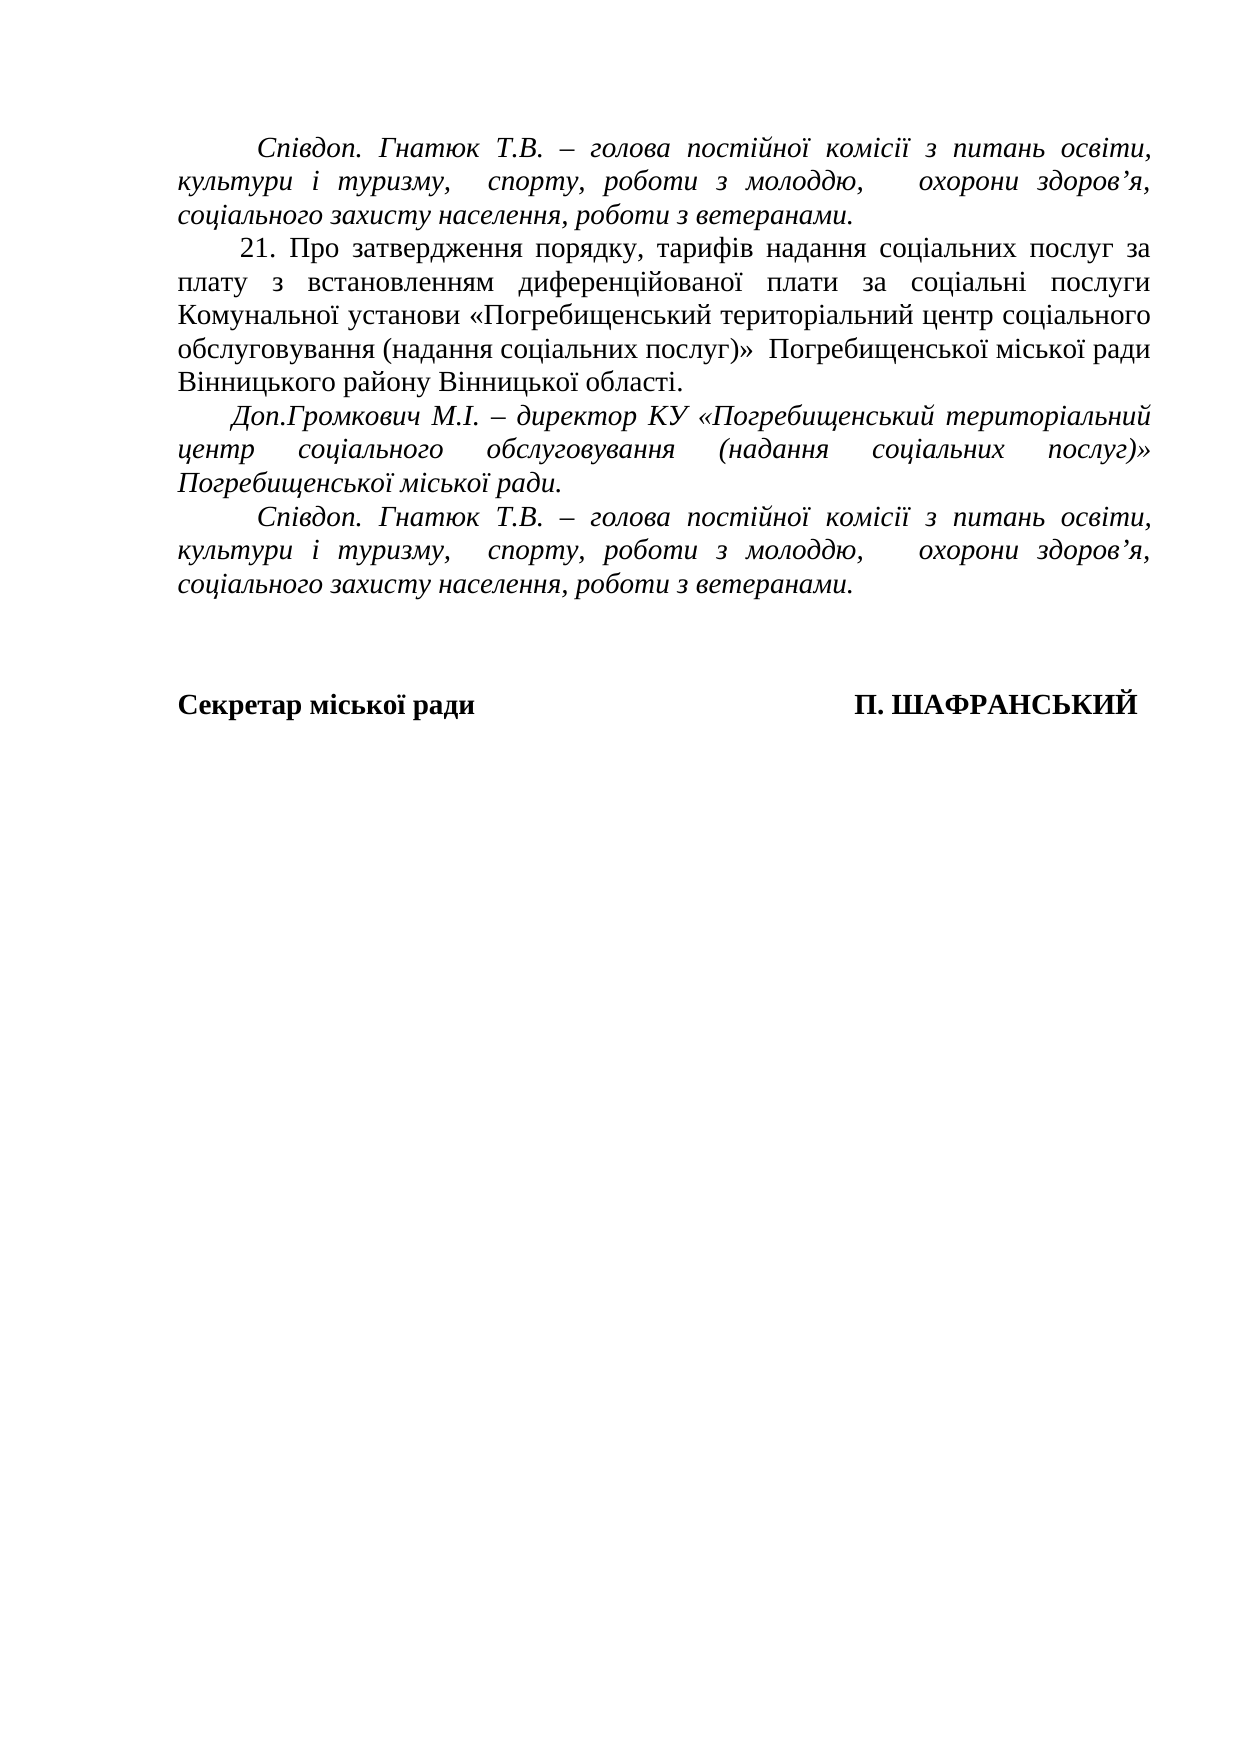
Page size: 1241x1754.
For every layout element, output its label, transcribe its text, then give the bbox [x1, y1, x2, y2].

text 21. Про затвердження порядку, тарифів надання соціальних послуг за плату з встановленням диференційованої плати за соціальні послуги Комунальної установи «Погребищенський територіальний центр соціального обслуговування (надання соціальних послуг)» Погребищенської міської ради Вінницького району Вінницької області. [177, 230, 1152, 398]
text Співдоп. Гнатюк Т.В. – голова постійної комісії з питань освіти, культури і туризму, спорту, роботи з молоддю, охорони здоров’я, соціального захисту населення, роботи з ветеранами. [177, 130, 1152, 230]
text Доп.Громкович М.І. – директор КУ «Погребищенський територіальний центр соціального обслуговування (надання соціальних послуг)» Погребищенської міської ради. [177, 398, 1152, 499]
text Співдоп. Гнатюк Т.В. – голова постійної комісії з питань освіти, культури і туризму, спорту, роботи з молоддю, охорони здоров’я, соціального захисту населення, роботи з ветеранами. [177, 499, 1152, 599]
text Секретар міської ради П. ШАФРАНСЬКИЙ [177, 687, 1152, 721]
